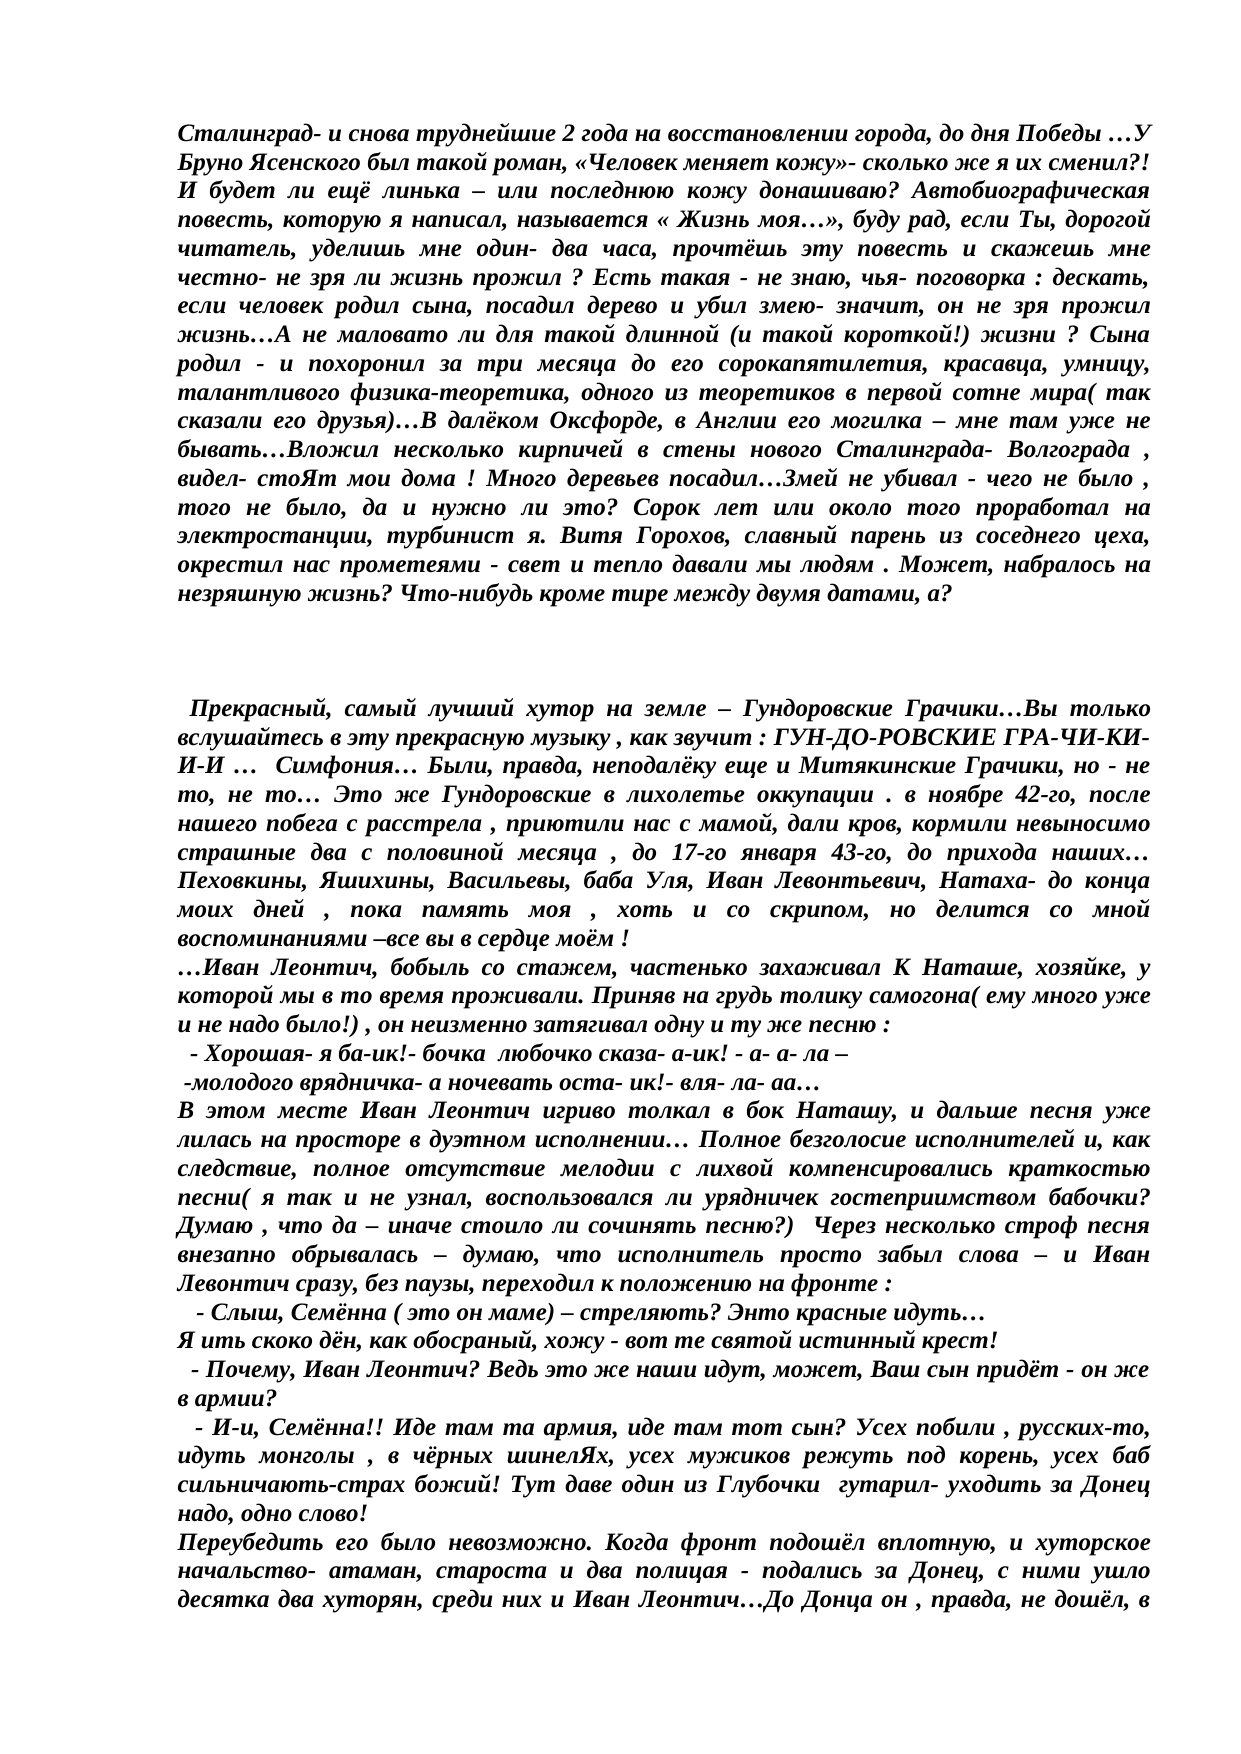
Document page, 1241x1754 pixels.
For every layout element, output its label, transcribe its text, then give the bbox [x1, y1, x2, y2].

text …Иван Леонтич, бобыль со стажем, частенько захаживал К Наташе, хозяйке, у которой мы в то время проживали. Приняв на грудь толику самогона( ему много уже и не надо было!) , он неизменно затягивал одну и ту же песню : [177, 952, 1152, 1038]
text - Хорошая- я ба-ик!- бочка любочко сказа- а-ик! - а- а- ла – [177, 1038, 1152, 1067]
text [177, 118, 1152, 607]
text - И-и, Семённа!! Иде там та армия, иде там тот сын? Усех побили , русских-то, идуть монголы , в чёрных шинелЯх, усех мужиков режуть под корень, усех баб сильничають-страх божий! Тут даве один из Глубочки гутарил- уходить за Донец надо, одно слово! [177, 1412, 1152, 1527]
text - Слыш, Семённа ( это он маме) – стреляють? Энто красные идуть… [177, 1297, 1152, 1326]
text В этом месте Иван Леонтич игриво толкал в бок Наташу, и дальше песня уже лилась на просторе в дуэтном исполнении… Полное безголосие исполнителей и, как следствие, полное отсутствие мелодии с лихвой компенсировались краткостью песни( я так и не узнал, воспользовался ли урядничек гостеприимством бабочки? Думаю , что да – иначе стоило ли сочинять песню?) Через несколько строф песня внезапно обрывалась – думаю, что исполнитель просто забыл слова – и Иван Левонтич сразу, без паузы, переходил к положению на фронте : [177, 1096, 1152, 1297]
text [177, 1527, 1152, 1613]
text Я ить скоко дён, как обосраный, хожу - вот те святой истинный крест! [177, 1326, 1152, 1354]
text - Почему, Иван Леонтич? Ведь это же наши идут, может, Ваш сын придёт - он же в армии? [177, 1354, 1152, 1412]
text -молодого врядничка- а ночевать оста- ик!- вля- ла- аа… [177, 1067, 1152, 1096]
text Прекрасный, самый лучший хутор на земле – Гундоровские Грачики…Вы только вслушайтесь в эту прекрасную музыку , как звучит : ГУН-ДО-РОВСКИЕ ГРА-ЧИ-КИ-И-И … Симфония… Были, правда, неподалёку еще и Митякинские Грачики, но - не то, не то… Это же Гундоровские в лихолетье оккупации . в ноябре 42-го, после нашего побега с расстрела , приютили нас с мамой, дали кров, кормили невыносимо страшные два с половиной месяца , до 17-го января 43-го, до прихода наших…Пеховкины, Яшихины, Васильевы, баба Уля, Иван Левонтьевич, Натаха- до конца моих дней , пока память моя , хоть и со скрипом, но делится со мной воспоминаниями –все вы в сердце моём ! [177, 693, 1152, 952]
